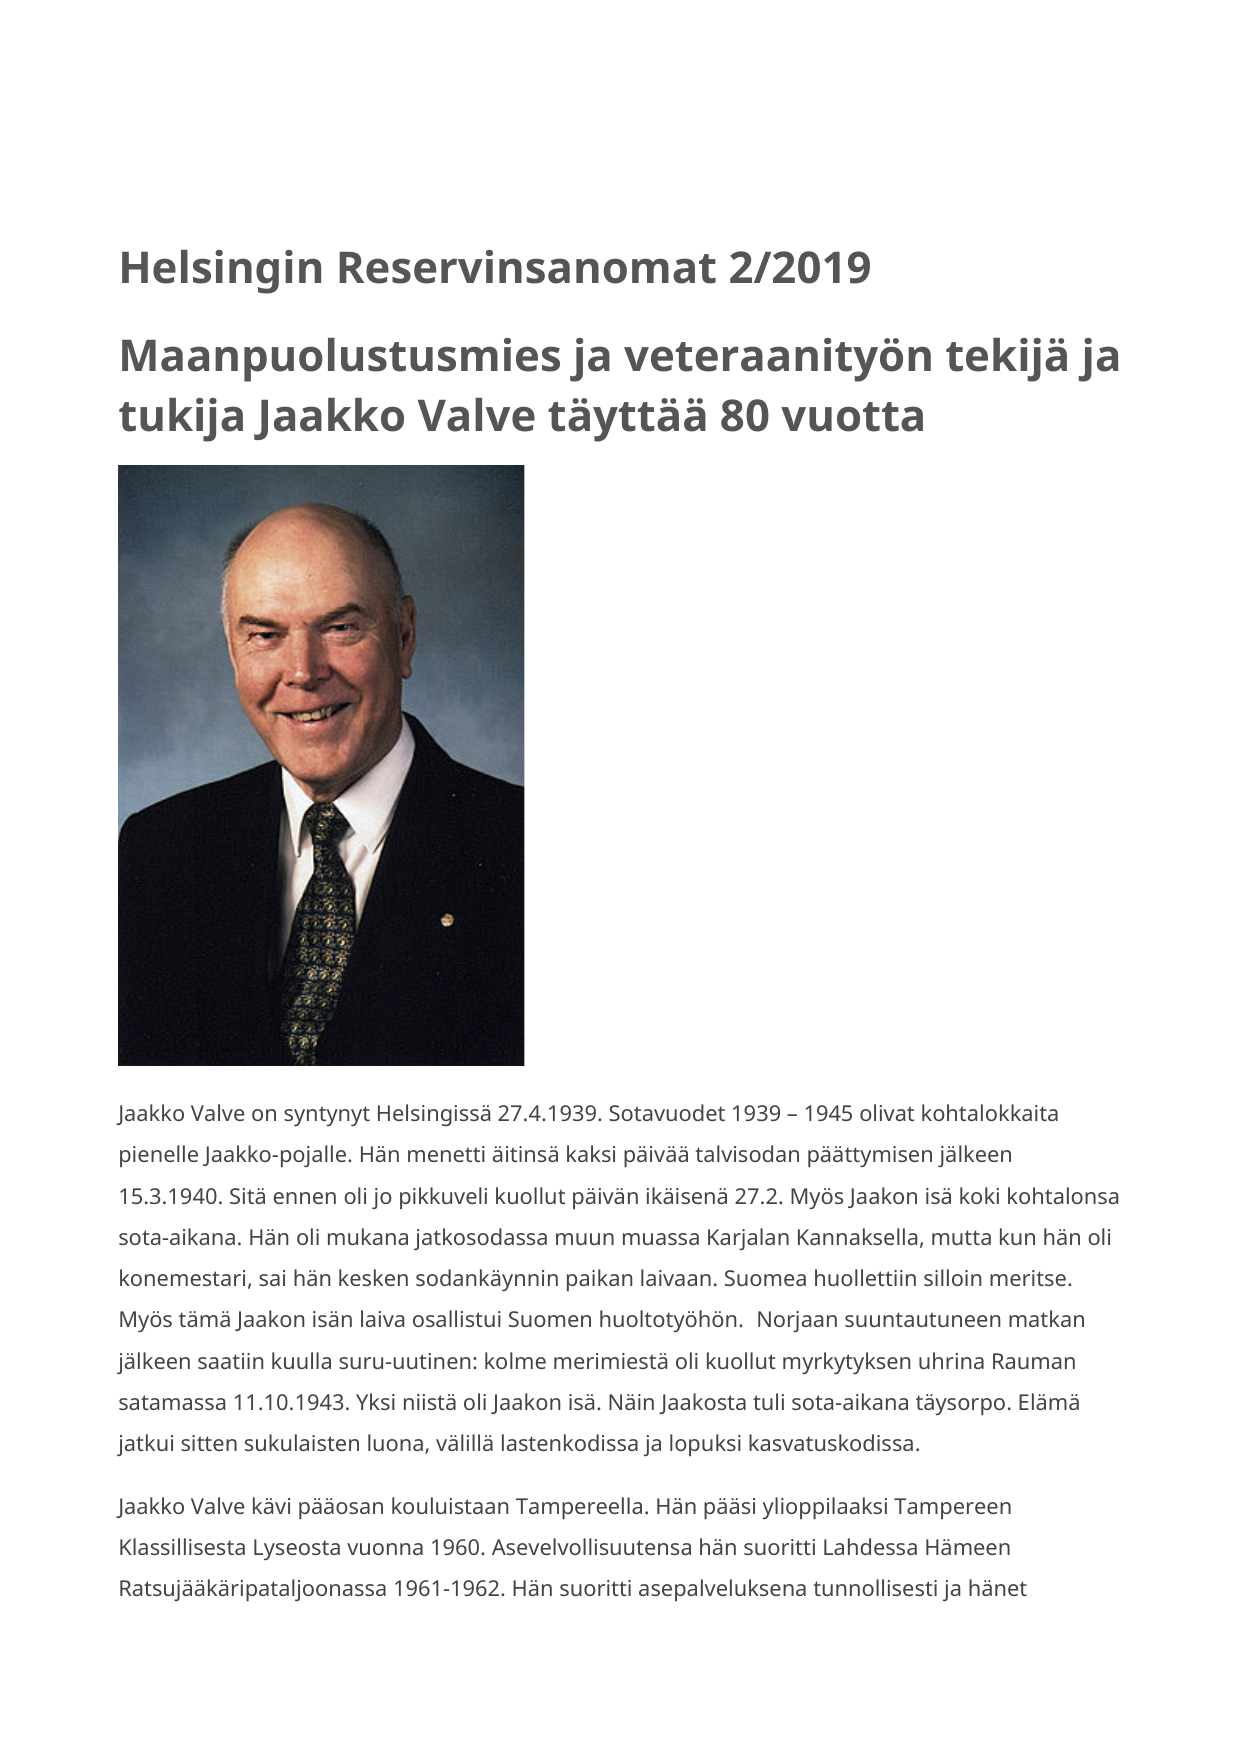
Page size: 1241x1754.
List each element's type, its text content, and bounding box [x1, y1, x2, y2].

text Jaakko Valve on syntynyt Helsingissä 27.4.1939. Sotavuodet 1939 – 1945 olivat kohtalokkaita pienelle Jaakko-pojalle. Hän menetti äitinsä kaksi päivää talvisodan päättymisen jälkeen 15.3.1940. Sitä ennen oli jo pikkuveli kuollut päivän ikäisenä 27.2. Myös Jaakon isä koki kohtalonsa sota-aikana. Hän oli mukana jatkosodassa muun muassa Karjalan Kannaksella, mutta kun hän oli konemestari, sai hän kesken sodankäynnin paikan laivaan. Suomea huollettiin silloin meritse. Myös tämä Jaakon isän laiva osallistui Suomen huoltotyöhön. Norjaan suuntautuneen matkan jälkeen saatiin kuulla suru-uutinen: kolme merimiestä oli kuollut myrkytyksen uhrina Rauman satamassa 11.10.1943. Yksi niistä oli Jaakon isä. Näin Jaakosta tuli sota-aikana täysorpo. Elämä jatkui sitten sukulaisten luona, välillä lastenkodissa ja lopuksi kasvatuskodissa. [118, 1087, 1122, 1458]
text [118, 1479, 1122, 1603]
text Maanpuolustusmies ja veteraanityön tekijä ja tukija Jaakko Valve täyttää 80 vuotta [118, 325, 1122, 444]
text Helsingin Reservinsanomat 2/2019 [118, 236, 1122, 296]
picture [118, 465, 525, 1066]
